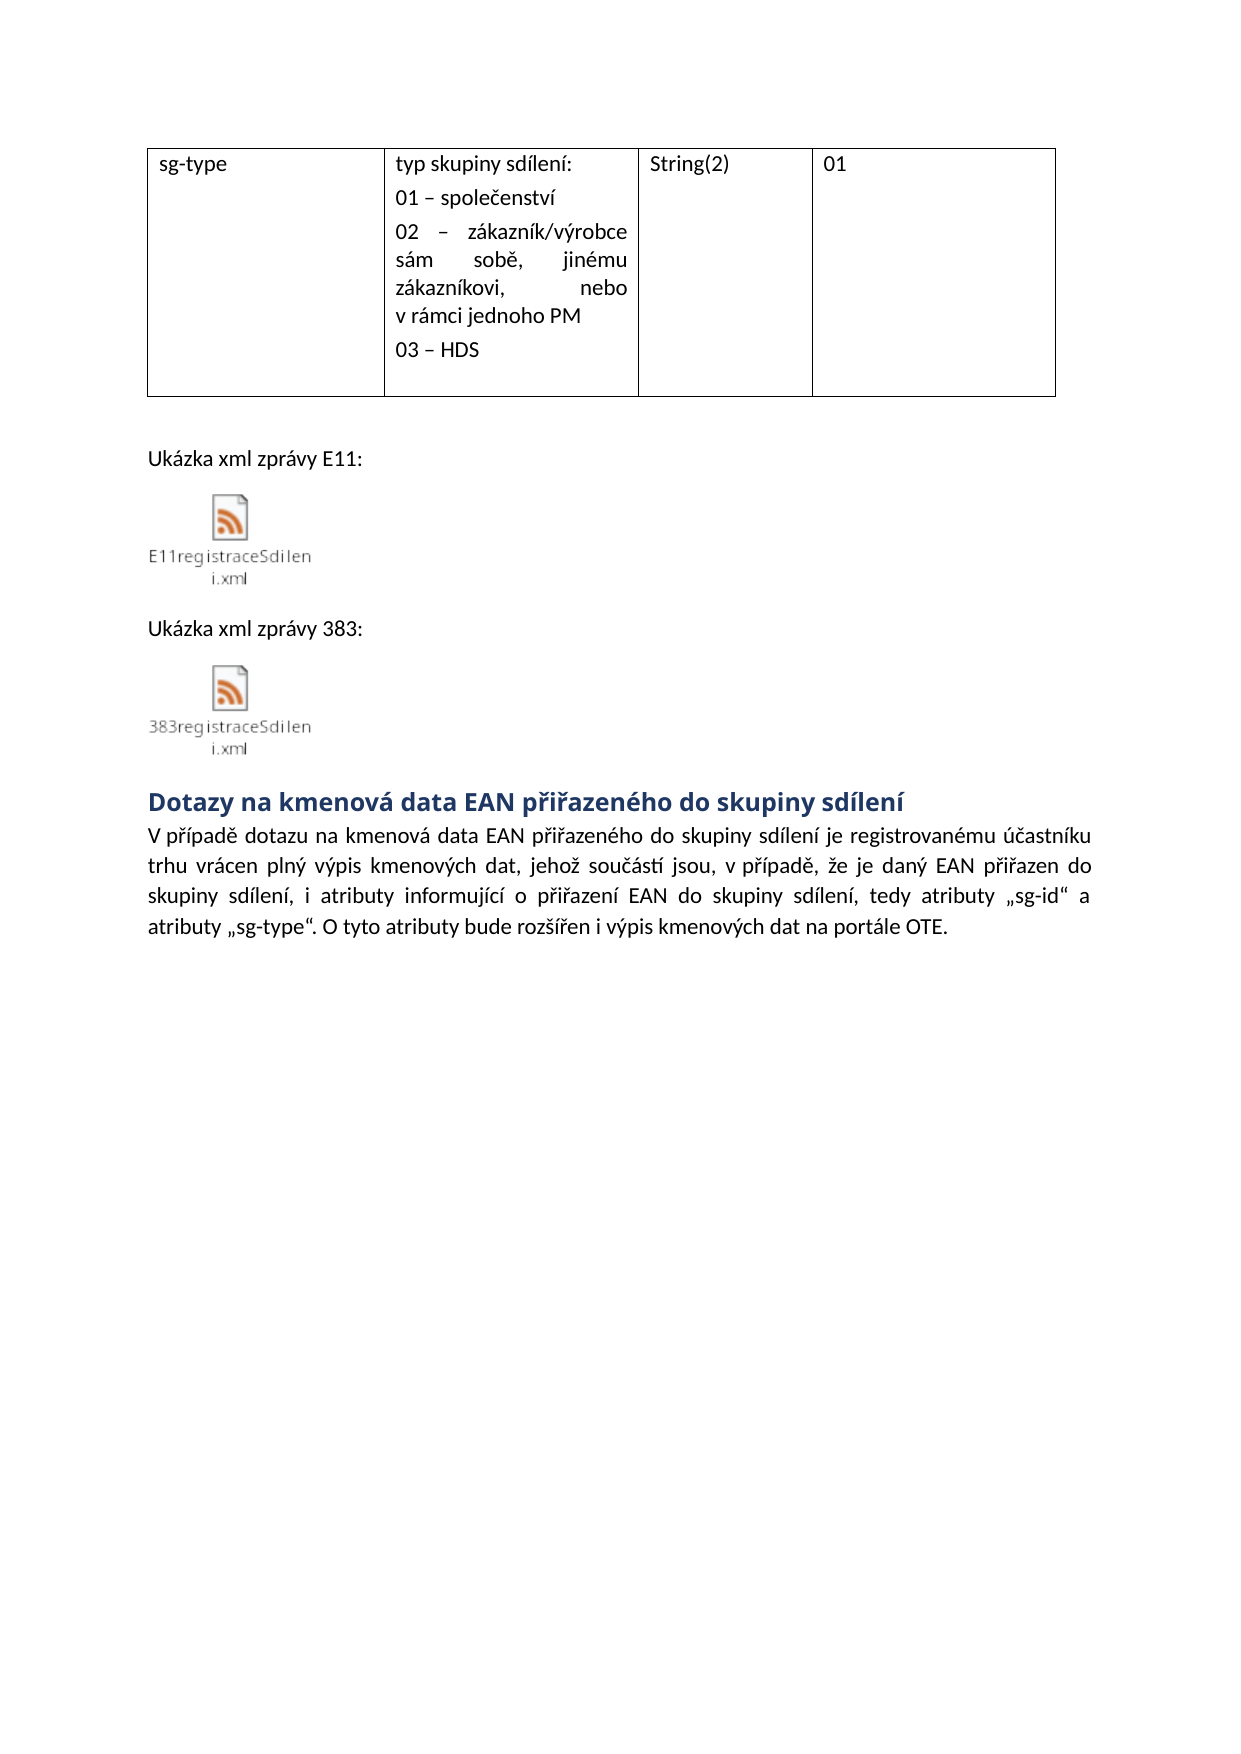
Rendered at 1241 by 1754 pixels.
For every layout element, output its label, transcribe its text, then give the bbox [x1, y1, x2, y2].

subtitle Dotazy na kmenová data EAN přiřazeného do skupiny sdílení [148, 784, 1093, 818]
table_cell typ skupiny sdílení: 01 – společenství 02 – zákazník/výrobce sám sobě, jinému zákazníkovi, nebo v rámci jednoho PM 03 – HDS [385, 149, 638, 396]
text V případě dotazu na kmenová data EAN přiřazeného do skupiny sdílení je registrovanému účastníku trhu vrácen plný výpis kmenových dat, jehož součástí jsou, v případě, že je daný EAN přiřazen do skupiny sdílení, i atributy informující o přiřazení EAN do skupiny sdílení, tedy atributy „sg-id“ a atributy „sg-type“. O tyto atributy bude rozšířen i výpis kmenových dat na portále OTE. [148, 821, 1093, 940]
table_cell String(2) [639, 149, 812, 396]
text Ukázka xml zprávy 383: [148, 614, 1093, 642]
table_cell sg-type [148, 149, 384, 396]
table_cell 01 [813, 149, 1055, 396]
text Ukázka xml zprávy E11: [148, 444, 1093, 472]
